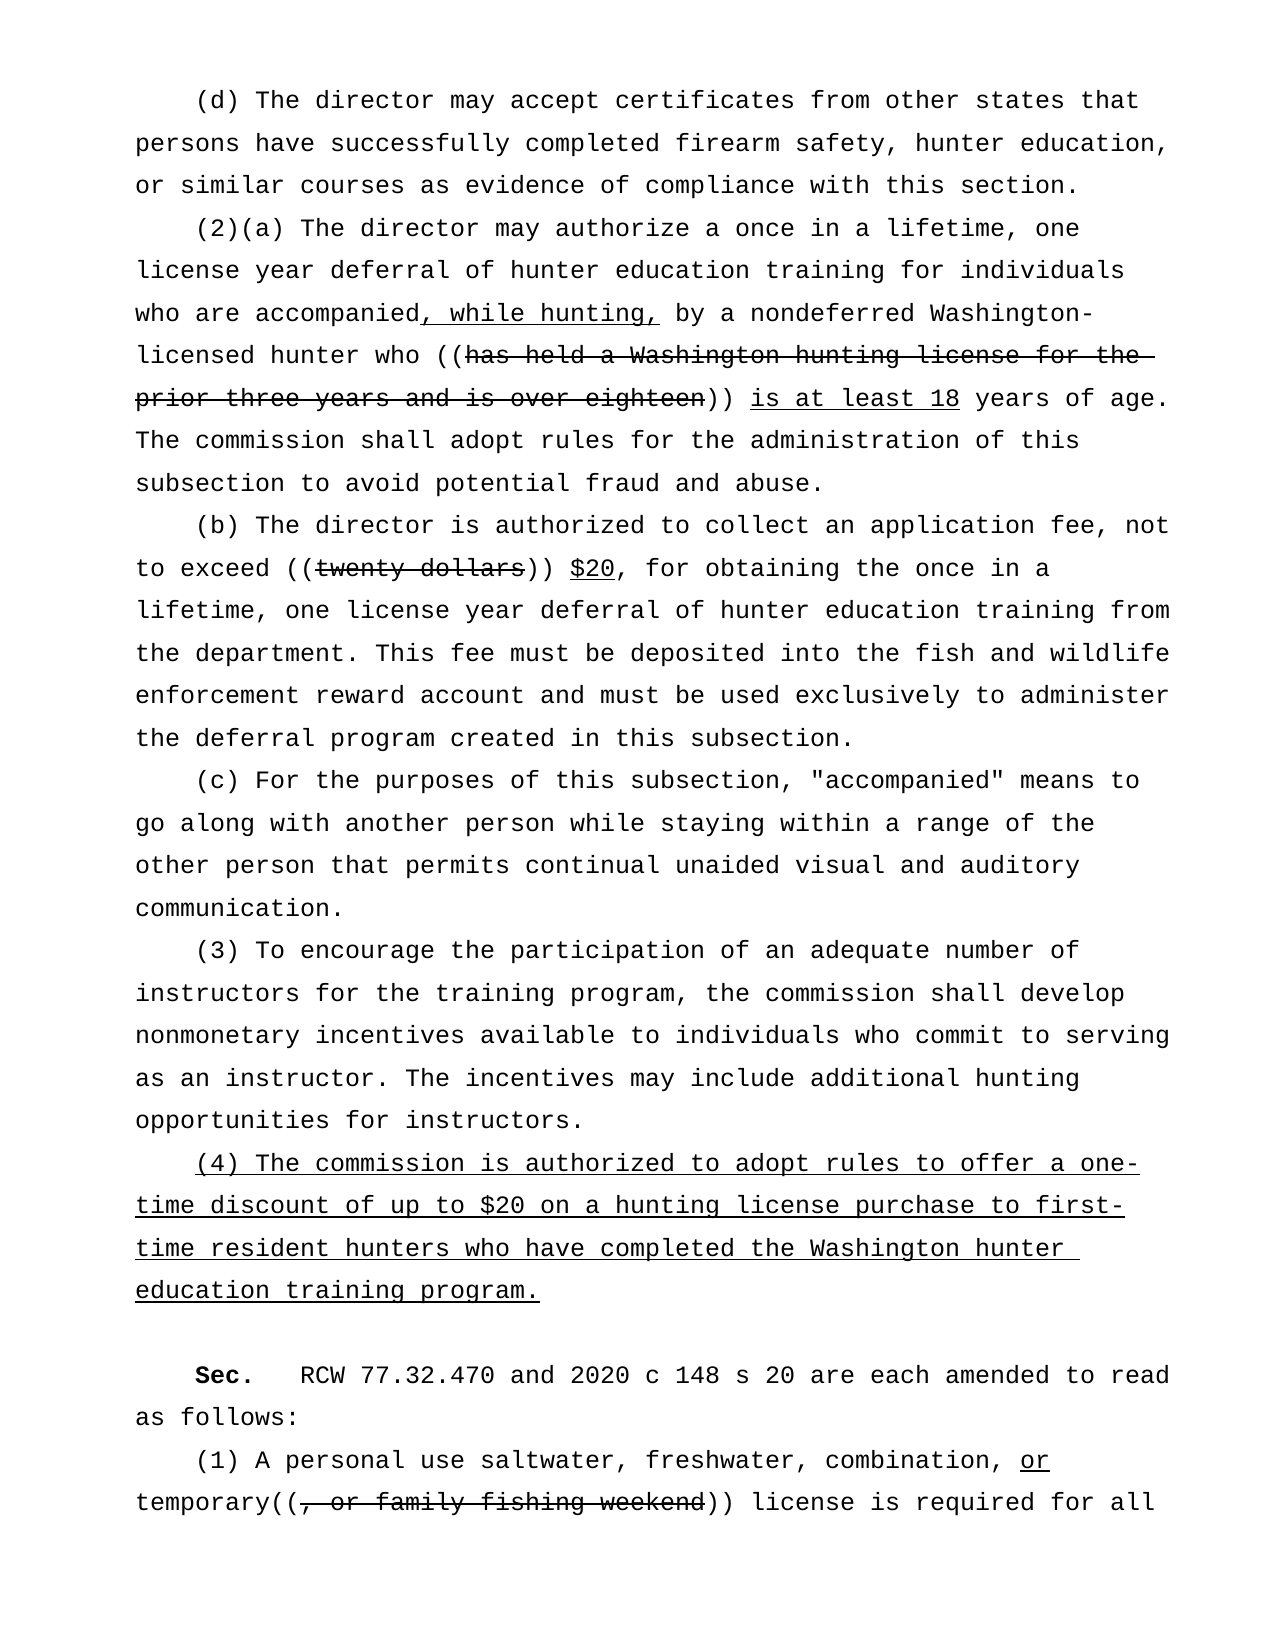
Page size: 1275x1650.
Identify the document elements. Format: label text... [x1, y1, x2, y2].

text (2)(a) The director may authorize a once in a lifetime, one license year deferral of hunter education training for individuals who are accompanied, while hunting, by a nondeferred Washington-licensed hunter who ((has held a Washington hunting license for the prior three years and is over eighteen)) is at least 18 years of age. The commission shall adopt rules for the administration of this subsection to avoid potential fraud and abuse. [135, 202, 1170, 500]
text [135, 1434, 1170, 1519]
text (3) To encourage the participation of an adequate number of instructors for the training program, the commission shall develop nonmonetary incentives available to individuals who commit to serving as an instructor. The incentives may include additional hunting opportunities for instructors. [135, 925, 1170, 1137]
text (d) The director may accept certificates from other states that persons have successfully completed firearm safety, hunter education, or similar courses as evidence of compliance with this section. [135, 75, 1170, 202]
text Sec. RCW 77.32.470 and 2020 c 148 s 20 are each amended to read as follows: [135, 1349, 1170, 1434]
text (4) The commission is authorized to adopt rules to offer a one-time discount of up to $20 on a hunting license purchase to first-time resident hunters who have completed the Washington hunter education training program. [135, 1137, 1170, 1307]
text (b) The director is authorized to collect an application fee, not to exceed ((twenty dollars)) $20, for obtaining the once in a lifetime, one license year deferral of hunter education training from the department. This fee must be deposited into the fish and wildlife enforcement reward account and must be used exclusively to administer the deferral program created in this subsection. [135, 500, 1170, 755]
text (c) For the purposes of this subsection, "accompanied" means to go along with another person while staying within a range of the other person that permits continual unaided visual and auditory communication. [135, 755, 1170, 925]
